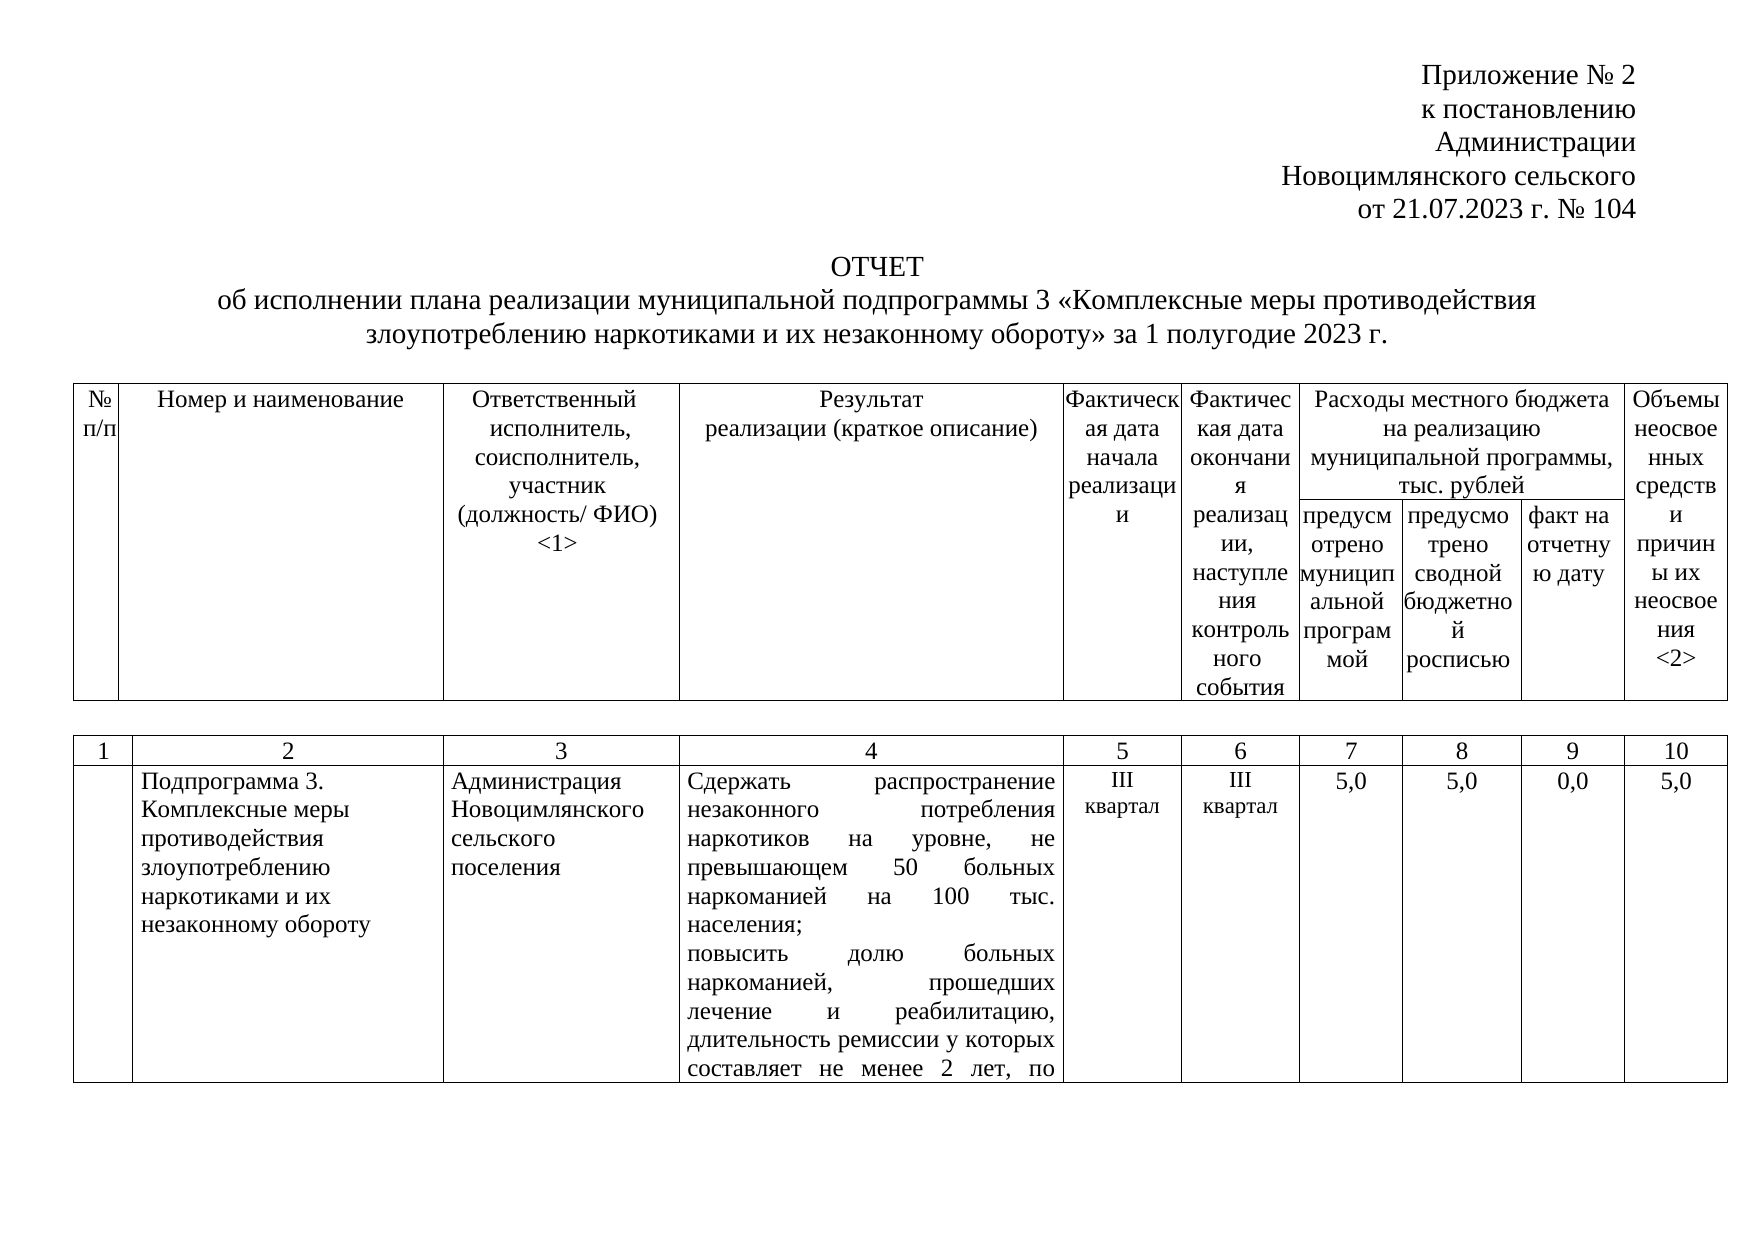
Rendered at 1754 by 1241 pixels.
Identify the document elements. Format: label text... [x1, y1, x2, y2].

table_header № п/п [74, 384, 118, 700]
table_header 9 [1522, 736, 1624, 765]
table_cell 0,0 [1522, 766, 1624, 1082]
text об исполнении плана реализации муниципальной подпрограммы 3 «Комплексные меры противодействия злоупотреблению наркотиками и их незаконному обороту» за 1 полугодие 2023 г. [118, 282, 1636, 349]
table_header Фактическая дата окончания реализации, наступления контрольного события [1182, 384, 1299, 700]
text к постановлению [118, 91, 1636, 124]
table_cell предусмотрено муниципальной программой [1300, 500, 1402, 700]
table_header Результат реализации (краткое описание) [680, 384, 1063, 700]
table_cell III квартал [1064, 766, 1181, 1082]
table_header 2 [133, 736, 443, 765]
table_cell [444, 766, 679, 1082]
table_cell предусмотрено сводной бюджетной росписью [1403, 500, 1521, 700]
table_cell 5,0 [1300, 766, 1402, 1082]
table_header Номер и наименование [119, 384, 443, 700]
table_header 3 [444, 736, 679, 765]
text Администрации [118, 124, 1636, 158]
text Приложение № 2 [118, 57, 1636, 91]
table_header Расходы местного бюджета на реализацию муниципальной программы, тыс. рублей [1300, 384, 1624, 499]
table_header 10 [1625, 736, 1727, 765]
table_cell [680, 766, 1063, 1082]
table_header 5 [1064, 736, 1181, 765]
table_cell 5,0 [1403, 766, 1521, 1082]
text ОТЧЕТ [118, 249, 1636, 282]
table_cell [133, 766, 443, 1082]
table_header 6 [1182, 736, 1299, 765]
table_cell факт на отчетную дату [1522, 500, 1624, 700]
table_cell III квартал [1182, 766, 1299, 1082]
table_header Фактическая дата начала реализации [1064, 384, 1181, 700]
table_header Ответственный исполнитель, соисполнитель, участник (должность/ ФИО) <1> [444, 384, 679, 700]
table_header Объемы неосвоенных средств и причины их неосвоения <2> [1625, 384, 1727, 700]
text Новоцимлянского сельского [118, 158, 1636, 192]
table_header 7 [1300, 736, 1402, 765]
table_cell [74, 766, 132, 1082]
table_header 4 [680, 736, 1063, 765]
table_header 1 [74, 736, 132, 765]
text от 21.07.2023 г. № 104 [118, 192, 1636, 225]
table_cell 5,0 [1625, 766, 1727, 1082]
table_header 8 [1403, 736, 1521, 765]
